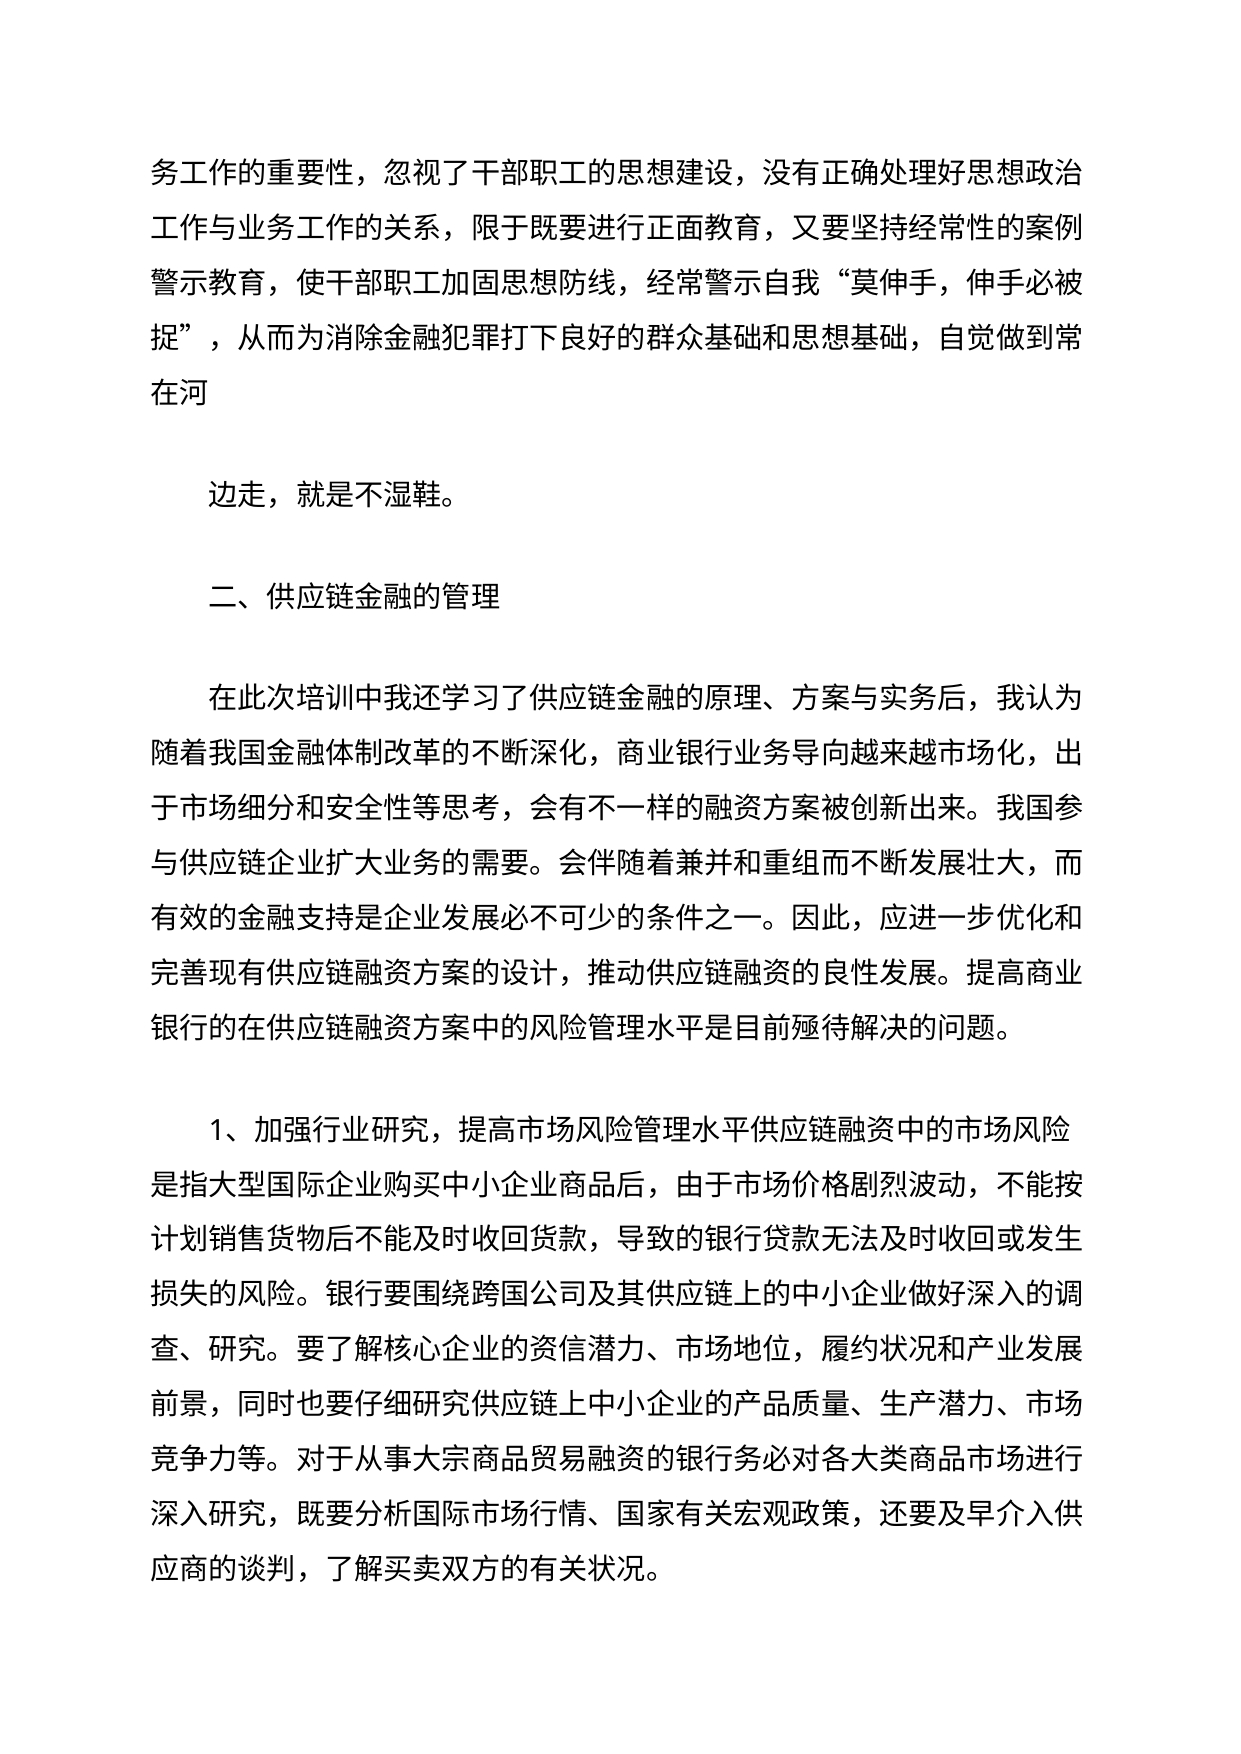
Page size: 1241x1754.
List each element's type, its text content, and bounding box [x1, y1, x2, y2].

text 1、加强行业研究，提高市场风险管理水平供应链融资中的市场风险是指大型国际企业购买中小企业商品后，由于市场价格剧烈波动，不能按计划销售货物后不能及时收回货款，导致的银行贷款无法及时收回或发生损失的风险。银行要围绕跨国公司及其供应链上的中小企业做好深入的调查、研究。要了解核心企业的资信潜力、市场地位，履约状况和产业发展前景，同时也要仔细研究供应链上中小企业的产品质量、生产潜力、市场竞争力等。对于从事大宗商品贸易融资的银行务必对各大类商品市场进行深入研究，既要分析国际市场行情、国家有关宏观政策，还要及早介入供应商的谈判，了解买卖双方的有关状况。 [150, 1106, 1090, 1588]
text 边走，就是不湿鞋。 [150, 471, 1090, 514]
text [150, 150, 1090, 412]
text 在此次培训中我还学习了供应链金融的原理、方案与实务后，我认为随着我国金融体制改革的不断深化，商业银行业务导向越来越市场化，出于市场细分和安全性等思考，会有不一样的融资方案被创新出来。我国参与供应链企业扩大业务的需要。会伴随着兼并和重组而不断发展壮大，而有效的金融支持是企业发展必不可少的条件之一。因此，应进一步优化和完善现有供应链融资方案的设计，推动供应链融资的良性发展。提高商业银行的在供应链融资方案中的风险管理水平是目前殛待解决的问题。 [150, 675, 1090, 1047]
text 二、供应链金融的管理 [150, 573, 1090, 615]
